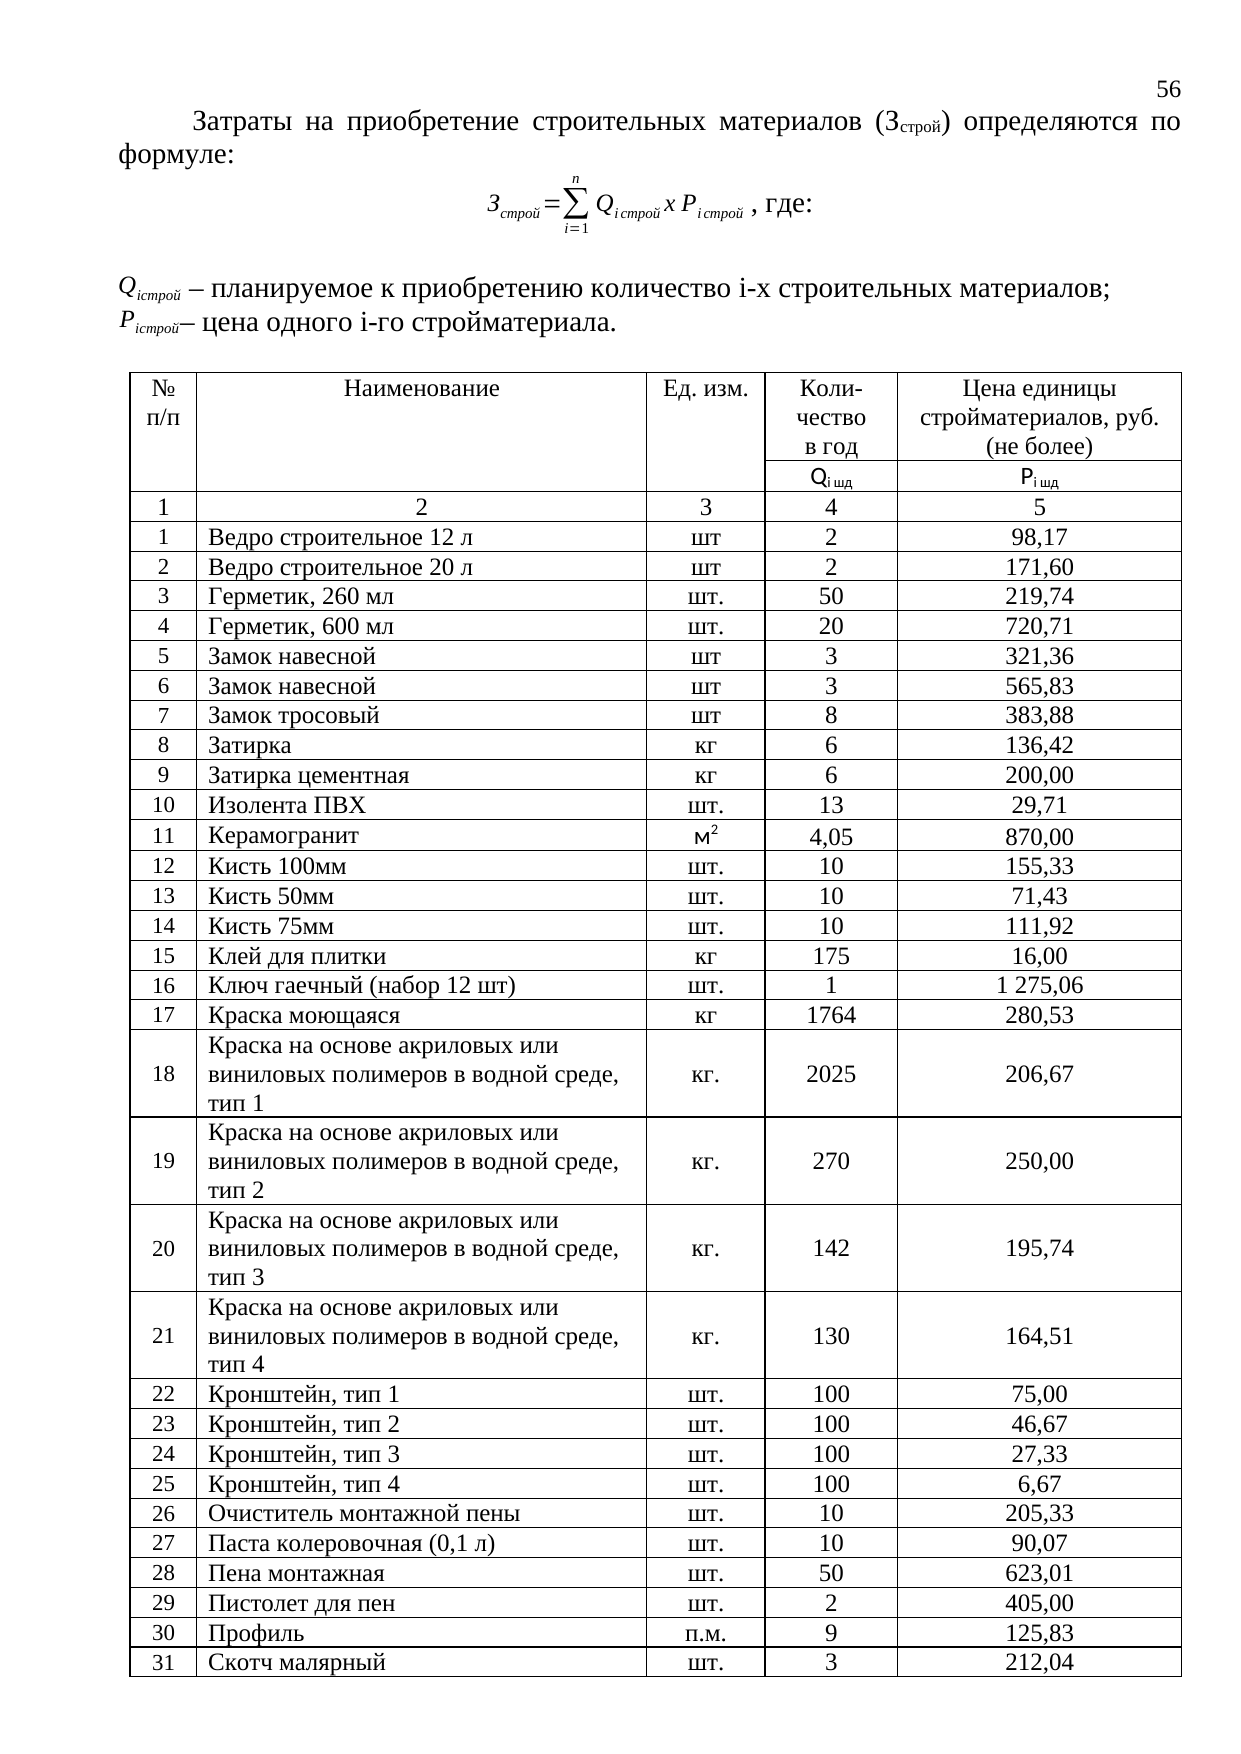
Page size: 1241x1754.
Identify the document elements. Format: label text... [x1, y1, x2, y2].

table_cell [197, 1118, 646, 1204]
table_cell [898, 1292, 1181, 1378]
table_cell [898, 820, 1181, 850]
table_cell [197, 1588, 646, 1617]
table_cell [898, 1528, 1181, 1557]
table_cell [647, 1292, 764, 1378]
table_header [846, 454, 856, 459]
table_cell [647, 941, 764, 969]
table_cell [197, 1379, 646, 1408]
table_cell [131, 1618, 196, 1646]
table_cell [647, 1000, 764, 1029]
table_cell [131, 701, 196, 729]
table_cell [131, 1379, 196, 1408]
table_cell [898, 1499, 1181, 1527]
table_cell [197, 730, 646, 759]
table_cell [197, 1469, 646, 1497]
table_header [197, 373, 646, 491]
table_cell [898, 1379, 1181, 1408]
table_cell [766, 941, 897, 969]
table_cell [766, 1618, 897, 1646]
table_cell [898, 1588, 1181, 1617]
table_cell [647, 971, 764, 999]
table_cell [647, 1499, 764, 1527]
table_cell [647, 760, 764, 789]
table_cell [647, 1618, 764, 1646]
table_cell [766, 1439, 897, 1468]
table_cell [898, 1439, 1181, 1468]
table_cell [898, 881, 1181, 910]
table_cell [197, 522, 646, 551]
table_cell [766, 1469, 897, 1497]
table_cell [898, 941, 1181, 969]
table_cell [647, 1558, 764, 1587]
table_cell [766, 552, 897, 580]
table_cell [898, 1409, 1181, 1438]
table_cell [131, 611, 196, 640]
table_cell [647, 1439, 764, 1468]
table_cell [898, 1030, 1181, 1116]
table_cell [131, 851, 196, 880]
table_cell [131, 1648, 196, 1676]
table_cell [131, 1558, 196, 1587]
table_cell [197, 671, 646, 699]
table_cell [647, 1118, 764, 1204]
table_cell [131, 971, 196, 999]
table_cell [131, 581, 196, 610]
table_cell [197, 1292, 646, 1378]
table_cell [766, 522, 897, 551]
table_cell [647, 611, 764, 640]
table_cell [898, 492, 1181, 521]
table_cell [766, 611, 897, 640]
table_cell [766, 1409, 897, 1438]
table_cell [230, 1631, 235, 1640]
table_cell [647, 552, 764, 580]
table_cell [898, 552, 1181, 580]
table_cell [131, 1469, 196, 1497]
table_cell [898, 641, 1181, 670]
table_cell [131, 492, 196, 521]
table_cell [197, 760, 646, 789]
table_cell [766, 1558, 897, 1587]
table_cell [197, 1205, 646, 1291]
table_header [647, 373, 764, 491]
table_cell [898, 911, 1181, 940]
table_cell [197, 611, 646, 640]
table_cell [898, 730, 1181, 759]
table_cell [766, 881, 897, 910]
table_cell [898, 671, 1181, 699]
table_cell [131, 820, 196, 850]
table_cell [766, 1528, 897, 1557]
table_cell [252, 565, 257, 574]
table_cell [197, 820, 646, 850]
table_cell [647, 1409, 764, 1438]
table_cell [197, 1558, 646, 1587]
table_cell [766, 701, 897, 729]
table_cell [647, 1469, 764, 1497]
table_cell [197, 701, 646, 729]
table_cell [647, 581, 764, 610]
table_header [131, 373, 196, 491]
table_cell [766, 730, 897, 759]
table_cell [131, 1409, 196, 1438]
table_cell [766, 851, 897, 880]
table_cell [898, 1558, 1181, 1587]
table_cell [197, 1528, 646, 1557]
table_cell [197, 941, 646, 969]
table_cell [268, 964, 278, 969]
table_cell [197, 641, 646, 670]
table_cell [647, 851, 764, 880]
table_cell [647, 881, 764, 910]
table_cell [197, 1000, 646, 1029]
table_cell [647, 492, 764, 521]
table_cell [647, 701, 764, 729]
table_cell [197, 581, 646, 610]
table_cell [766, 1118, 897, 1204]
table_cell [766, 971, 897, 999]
text – цена одного i-го стройматериала. [118, 304, 1181, 339]
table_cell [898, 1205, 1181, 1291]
text Затраты на приобретение строительных материалов (Зстрой) определяются по формуле: [118, 103, 1181, 170]
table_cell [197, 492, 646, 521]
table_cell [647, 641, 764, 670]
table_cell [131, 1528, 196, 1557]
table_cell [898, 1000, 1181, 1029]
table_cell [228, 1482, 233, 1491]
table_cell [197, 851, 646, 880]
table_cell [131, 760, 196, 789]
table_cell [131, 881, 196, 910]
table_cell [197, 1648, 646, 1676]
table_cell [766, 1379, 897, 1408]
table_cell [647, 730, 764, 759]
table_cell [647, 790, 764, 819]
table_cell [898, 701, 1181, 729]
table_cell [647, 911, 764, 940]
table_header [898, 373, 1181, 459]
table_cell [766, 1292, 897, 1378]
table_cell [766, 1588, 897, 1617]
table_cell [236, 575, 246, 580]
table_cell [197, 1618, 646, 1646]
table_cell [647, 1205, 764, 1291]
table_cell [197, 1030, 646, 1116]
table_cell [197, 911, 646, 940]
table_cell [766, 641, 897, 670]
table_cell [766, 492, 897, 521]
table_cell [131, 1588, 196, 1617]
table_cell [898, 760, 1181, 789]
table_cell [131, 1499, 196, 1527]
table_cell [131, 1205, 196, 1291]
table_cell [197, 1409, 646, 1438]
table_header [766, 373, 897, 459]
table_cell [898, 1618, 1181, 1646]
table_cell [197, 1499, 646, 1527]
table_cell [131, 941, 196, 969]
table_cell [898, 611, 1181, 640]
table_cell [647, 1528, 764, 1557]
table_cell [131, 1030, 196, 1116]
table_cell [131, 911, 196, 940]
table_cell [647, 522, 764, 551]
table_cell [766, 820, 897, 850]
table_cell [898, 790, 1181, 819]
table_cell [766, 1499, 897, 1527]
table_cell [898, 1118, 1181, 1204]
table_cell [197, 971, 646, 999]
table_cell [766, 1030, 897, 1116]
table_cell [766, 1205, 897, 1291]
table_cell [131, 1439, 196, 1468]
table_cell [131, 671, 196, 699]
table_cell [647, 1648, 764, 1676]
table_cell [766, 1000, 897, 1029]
text – планируемое к приобретению количество i-х строительных материалов; [118, 271, 1181, 304]
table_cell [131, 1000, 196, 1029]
text , где: [118, 170, 1181, 237]
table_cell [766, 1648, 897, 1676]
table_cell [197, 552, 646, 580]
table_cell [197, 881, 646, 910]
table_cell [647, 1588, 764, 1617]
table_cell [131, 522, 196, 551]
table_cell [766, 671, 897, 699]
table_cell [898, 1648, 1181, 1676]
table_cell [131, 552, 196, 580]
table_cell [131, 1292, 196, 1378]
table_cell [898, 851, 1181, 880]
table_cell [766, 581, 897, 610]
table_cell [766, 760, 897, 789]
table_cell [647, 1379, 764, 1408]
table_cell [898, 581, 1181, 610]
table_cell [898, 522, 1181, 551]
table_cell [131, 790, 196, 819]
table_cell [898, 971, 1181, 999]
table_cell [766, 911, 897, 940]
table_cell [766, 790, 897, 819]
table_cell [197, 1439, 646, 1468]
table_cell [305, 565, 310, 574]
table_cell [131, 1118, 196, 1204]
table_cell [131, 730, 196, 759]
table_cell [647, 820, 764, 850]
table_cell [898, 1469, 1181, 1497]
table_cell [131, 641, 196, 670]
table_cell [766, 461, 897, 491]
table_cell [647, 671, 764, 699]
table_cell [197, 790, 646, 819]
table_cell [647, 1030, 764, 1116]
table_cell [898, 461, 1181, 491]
